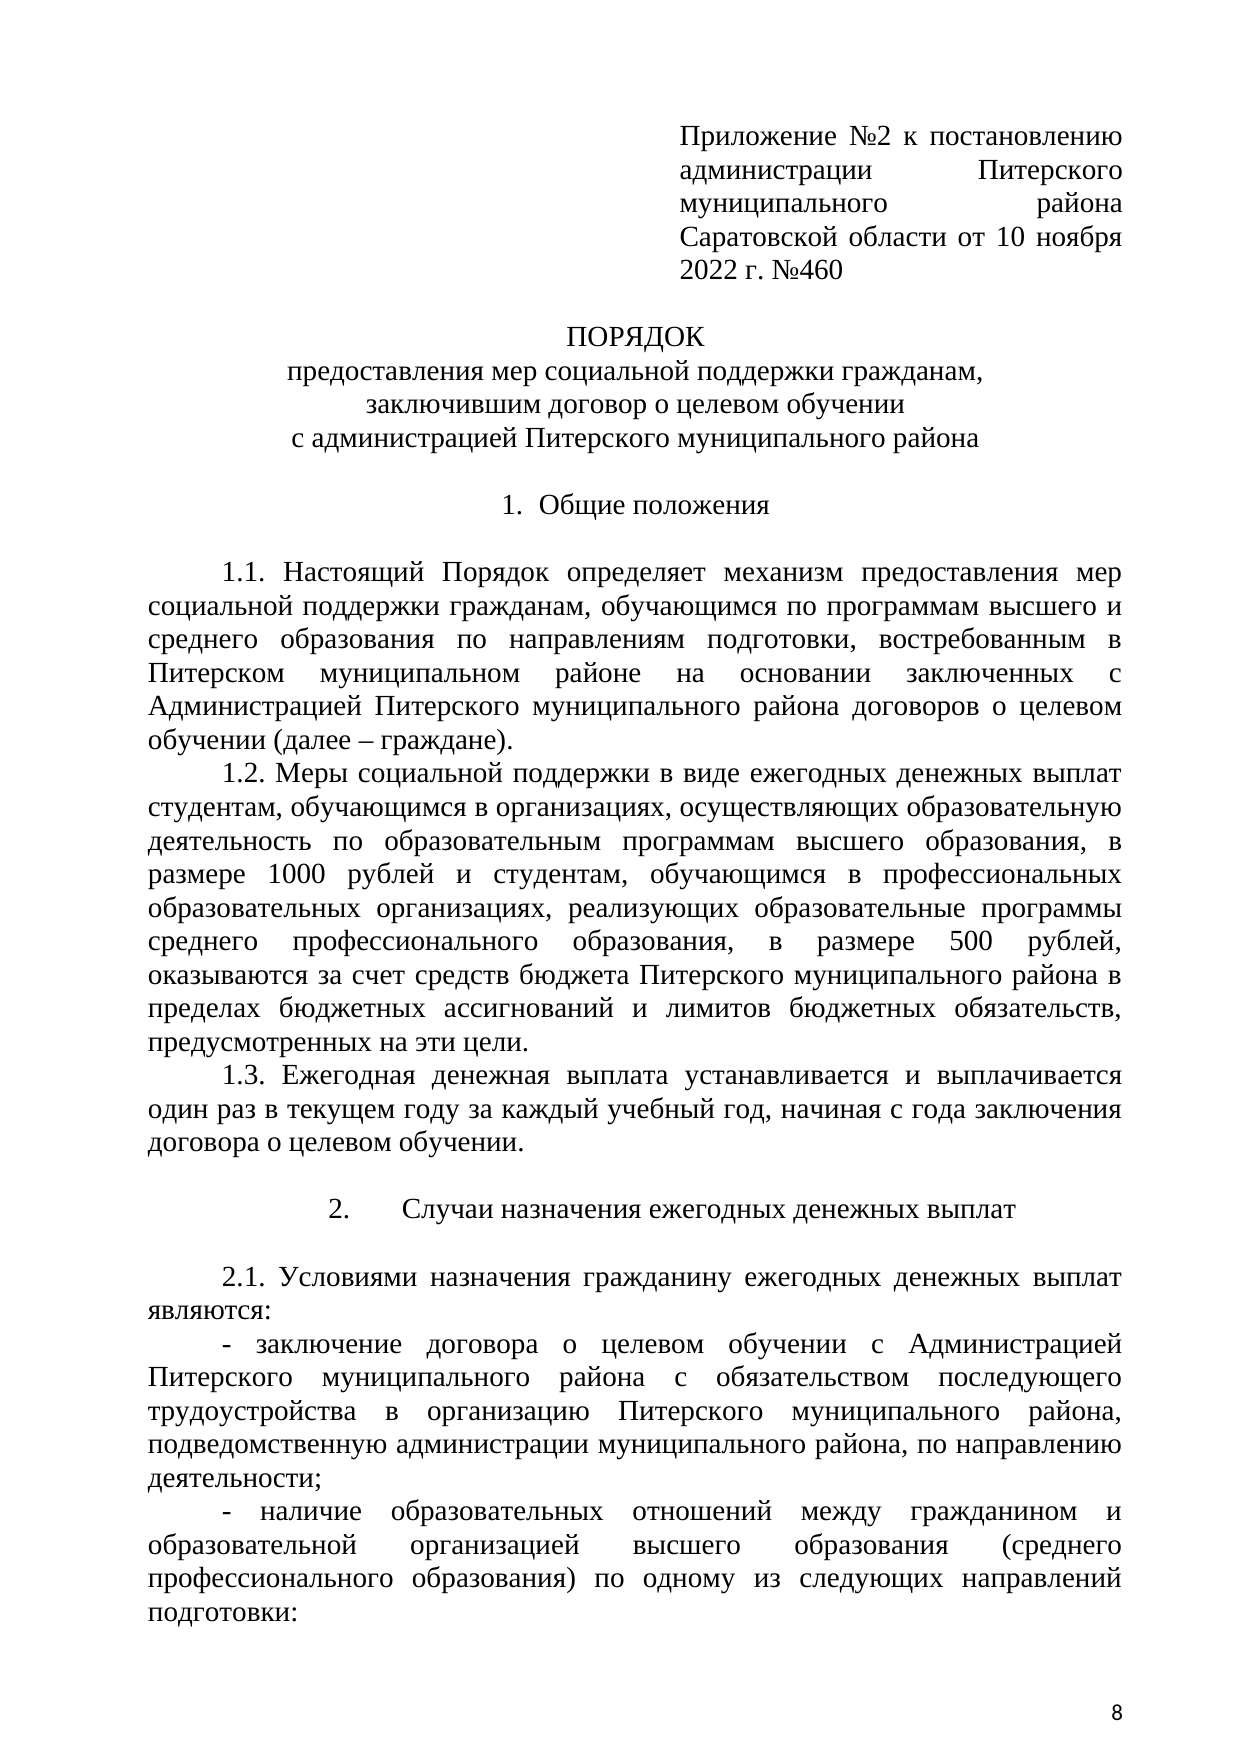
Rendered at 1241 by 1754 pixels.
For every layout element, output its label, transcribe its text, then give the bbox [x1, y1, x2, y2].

text 2.1. Условиями назначения гражданину ежегодных денежных выплат являются: [148, 1259, 1123, 1326]
text - наличие образовательных отношений между гражданином и образовательной организацией высшего образования (среднего профессионального образования) по одному из следующих направлений подготовки: [148, 1493, 1123, 1628]
text Приложение №2 к постановлению администрации Питерского муниципального района Саратовской области от 10 ноября 2022 г. №460 [679, 118, 1123, 286]
text 1.3. Ежегодная денежная выплата устанавливается и выплачивается один раз в текущем году за каждый учебный год, начиная с года заключения договора о целевом обучении. [148, 1057, 1123, 1158]
text ПОРЯДОК [148, 319, 1123, 353]
text с администрацией Питерского муниципального района [148, 420, 1123, 454]
list Случаи назначения ежегодных денежных выплат [148, 1192, 1123, 1225]
list Общие положения [148, 487, 1123, 521]
text предоставления мер социальной поддержки гражданам, [148, 353, 1123, 387]
text заключившим договор о целевом обучении [148, 387, 1123, 420]
text 1.1. Настоящий Порядок определяет механизм предоставления мер социальной поддержки гражданам, обучающимся по программам высшего и среднего образования по направлениям подготовки, востребованным в Питерском муниципальном районе на основании заключенных с Администрацией Питерского муниципального района договоров о целевом обучении (далее – граждане). [148, 554, 1123, 756]
text - заключение договора о целевом обучении с Администрацией Питерского муниципального района с обязательством последующего трудоустройства в организацию Питерского муниципального района, подведомственную администрации муниципального района, по направлению деятельности; [148, 1326, 1123, 1493]
text 1.2. Меры социальной поддержки в виде ежегодных денежных выплат студентам, обучающимся в организациях, осуществляющих образовательную деятельность по образовательным программам высшего образования, в размере 1000 рублей и студентам, обучающимся в профессиональных образовательных организациях, реализующих образовательные программы среднего профессионального образования, в размере 500 рублей, оказываются за счет средств бюджета Питерского муниципального района в пределах бюджетных ассигнований и лимитов бюджетных обязательств, предусмотренных на эти цели. [148, 756, 1123, 1057]
